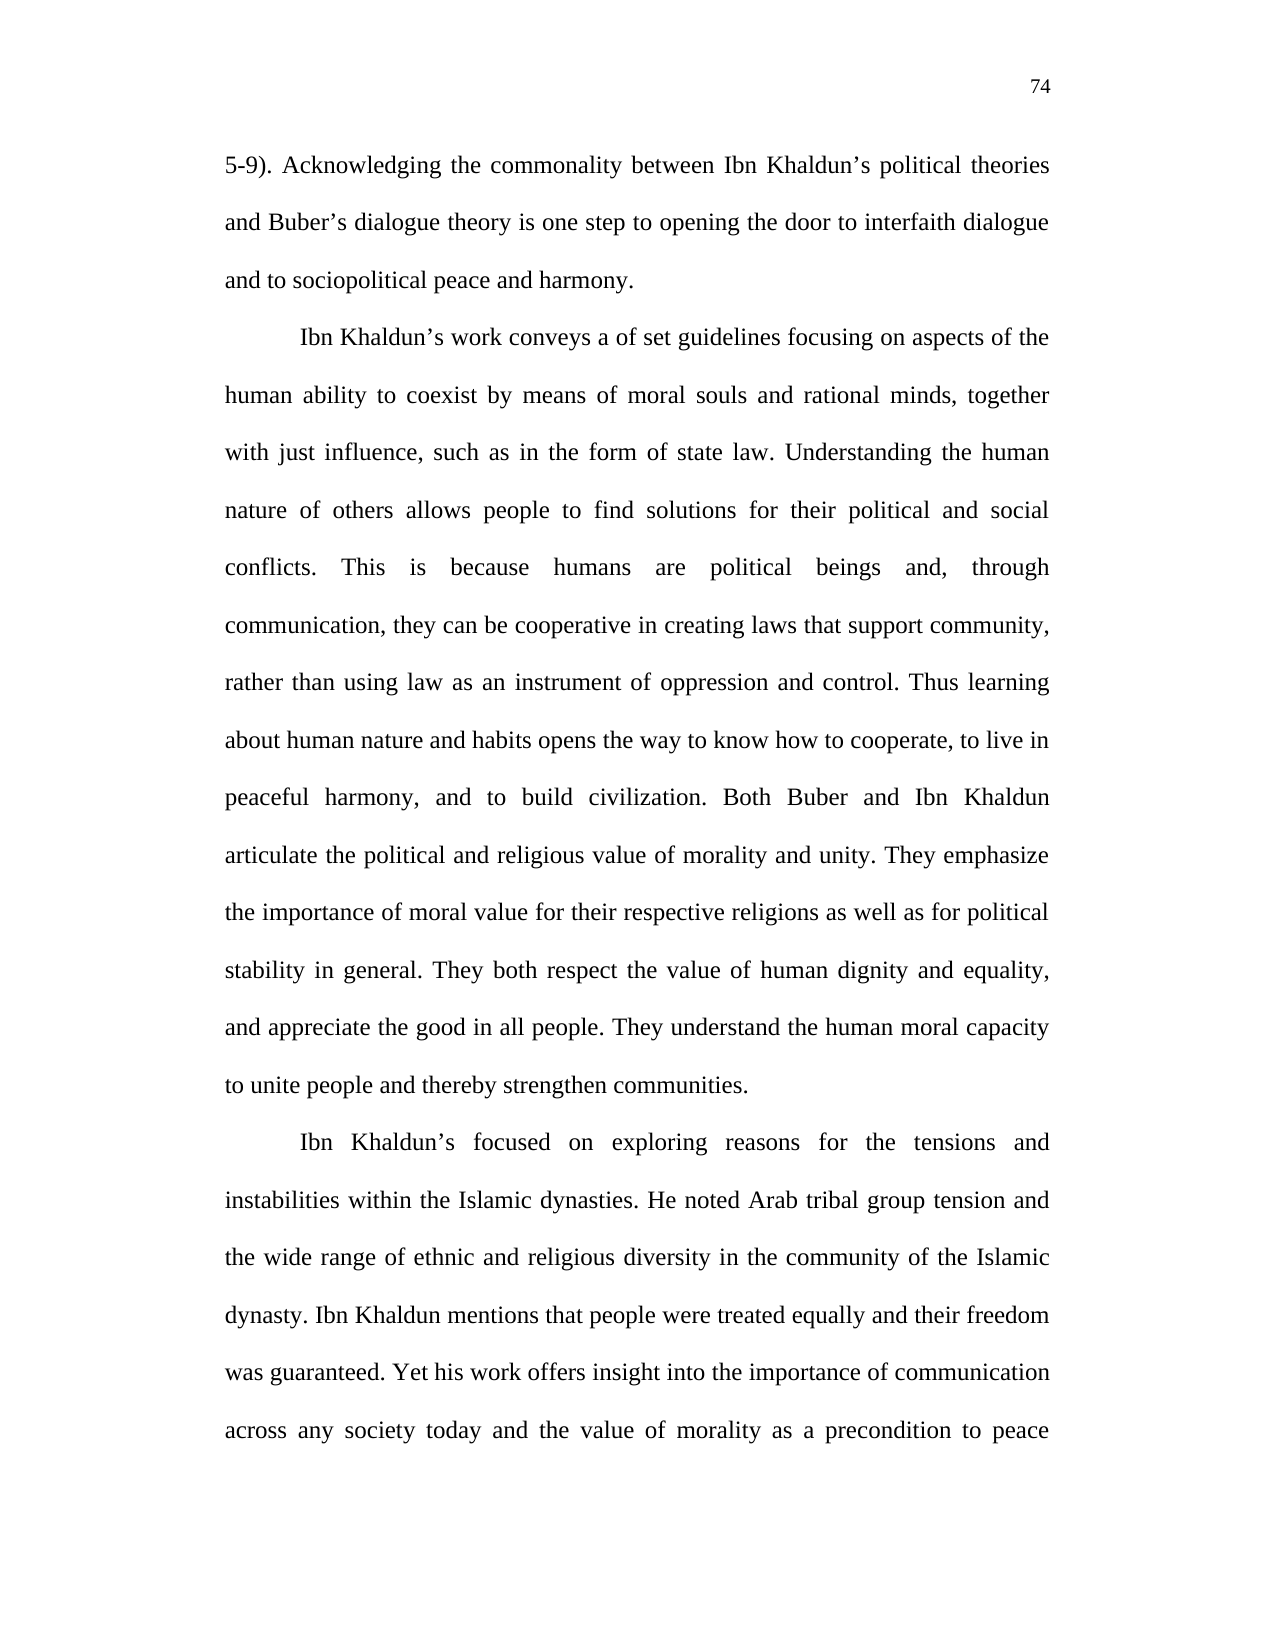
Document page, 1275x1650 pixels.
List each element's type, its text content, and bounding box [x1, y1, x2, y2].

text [224, 150, 1051, 294]
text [224, 1127, 1051, 1444]
text Ibn Khaldun’s work conveys a of set guidelines focusing on aspects of the human ability to coexist by means of moral souls and rational minds, together with just influence, such as in the form of state law. Understanding the human nature of others allows people to find solutions for their political and social conflicts. This is because humans are political beings and, through communication, they can be cooperative in creating laws that support community, rather than using law as an instrument of oppression and control. Thus learning about human nature and habits opens the way to know how to cooperate, to live in peaceful harmony, and to build civilization. Both Buber and Ibn Khaldun articulate the political and religious value of morality and unity. They emphasize the importance of moral value for their respective religions as well as for political stability in general. They both respect the value of human dignity and equality, and appreciate the good in all people. They understand the human moral capacity to unite people and thereby strengthen communities. [224, 322, 1051, 1099]
